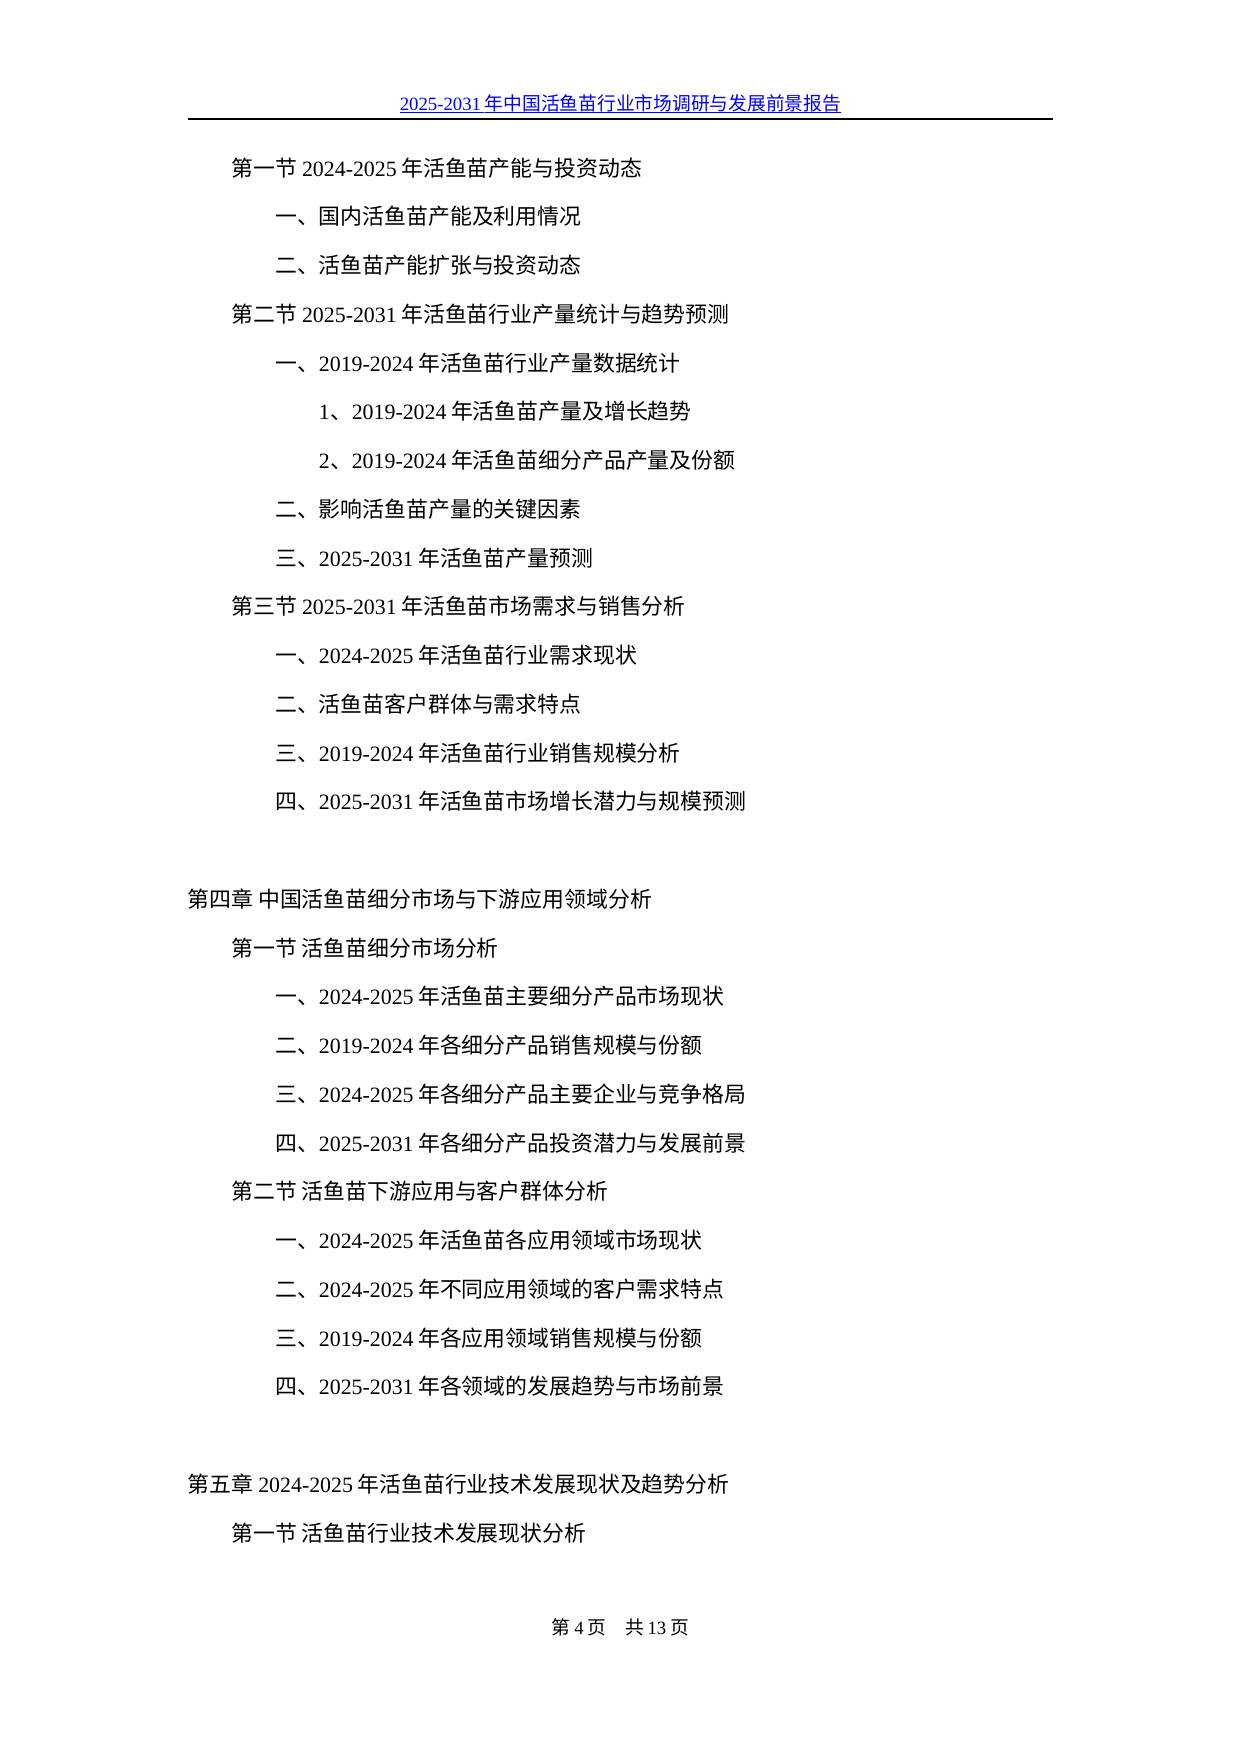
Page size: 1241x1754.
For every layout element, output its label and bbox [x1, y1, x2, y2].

text [187, 150, 1053, 1548]
